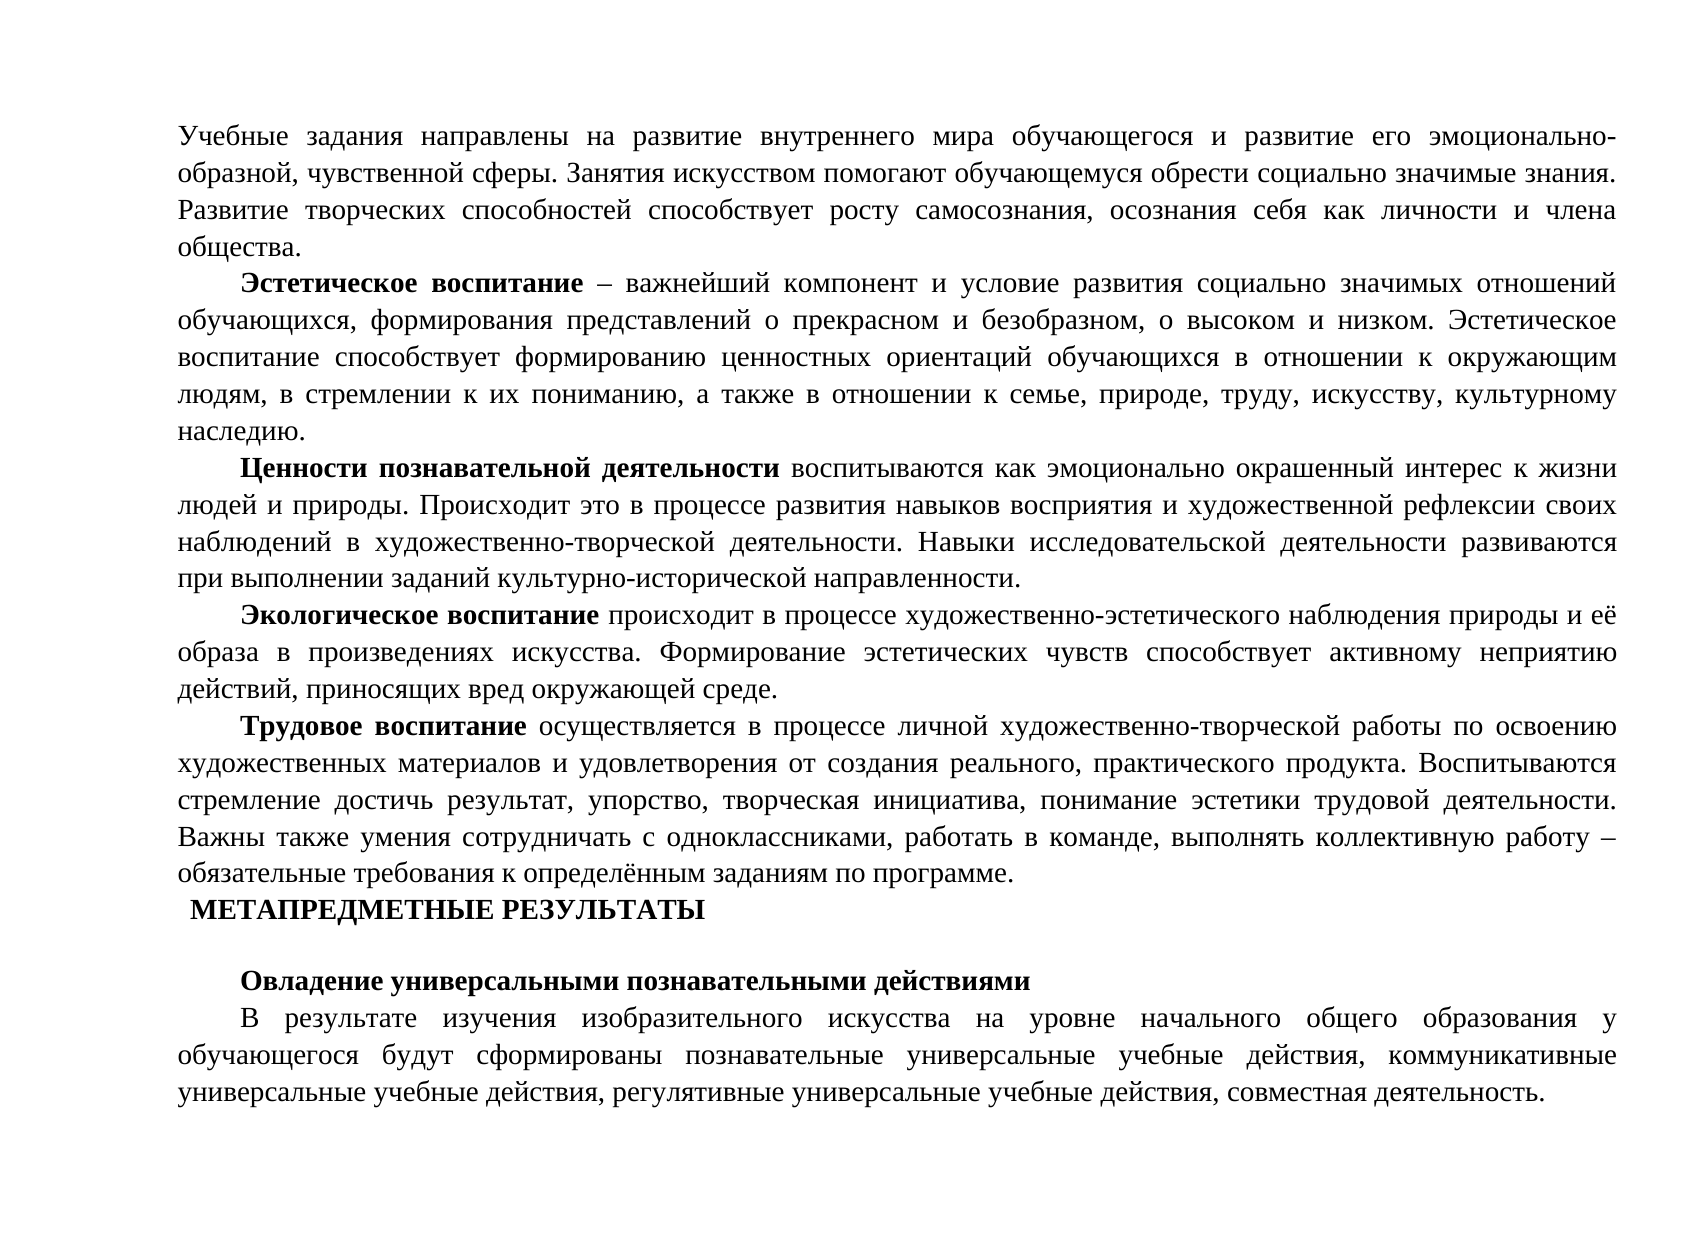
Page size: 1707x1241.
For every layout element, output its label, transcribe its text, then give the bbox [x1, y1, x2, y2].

text Экологическое воспитание происходит в процессе художественно-эстетического наблюдения природы и её образа в произведениях искусства. Формирование эстетических чувств способствует активному неприятию действий, приносящих вред окружающей среде. [177, 597, 1618, 705]
text Ценности познавательной деятельности воспитываются как эмоционально окрашенный интерес к жизни людей и природы. Происходит это в процессе развития навыков восприятия и художественной рефлексии своих наблюдений в художественно-творческой деятельности. Навыки исследовательской деятельности развиваются при выполнении заданий культурно-исторической направленности. [177, 450, 1618, 594]
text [177, 118, 1618, 262]
text Трудовое воспитание осуществляется в процессе личной художественно-творческой работы по освоению художественных материалов и удовлетворения от создания реального, практического продукта. Воспитываются стремление достичь результат, упорство, творческая инициатива, понимание эстетики трудовой деятельности. Важны также умения сотрудничать с одноклассниками, работать в команде, выполнять коллективную работу – обязательные требования к определённым заданиям по программе. [177, 708, 1618, 889]
text В результате изучения изобразительного искусства на уровне начального общего образования у обучающегося будут сформированы познавательные универсальные учебные действия, коммуникативные универсальные учебные действия, регулятивные универсальные учебные действия, совместная деятельность. [177, 1000, 1618, 1107]
text Эстетическое воспитание – важнейший компонент и условие развития социально значимых отношений обучающихся, формирования представлений о прекрасном и безобразном, о высоком и низком. Эстетическое воспитание способствует формированию ценностных ориентаций обучающихся в отношении к окружающим людям, в стремлении к их пониманию, а также в отношении к семье, природе, труду, искусству, культурному наследию. [177, 266, 1618, 447]
text МЕТАПРЕДМЕТНЫЕ РЕЗУЛЬТАТЫ [190, 892, 1618, 926]
text Овладение универсальными познавательными действиями [177, 963, 1618, 997]
